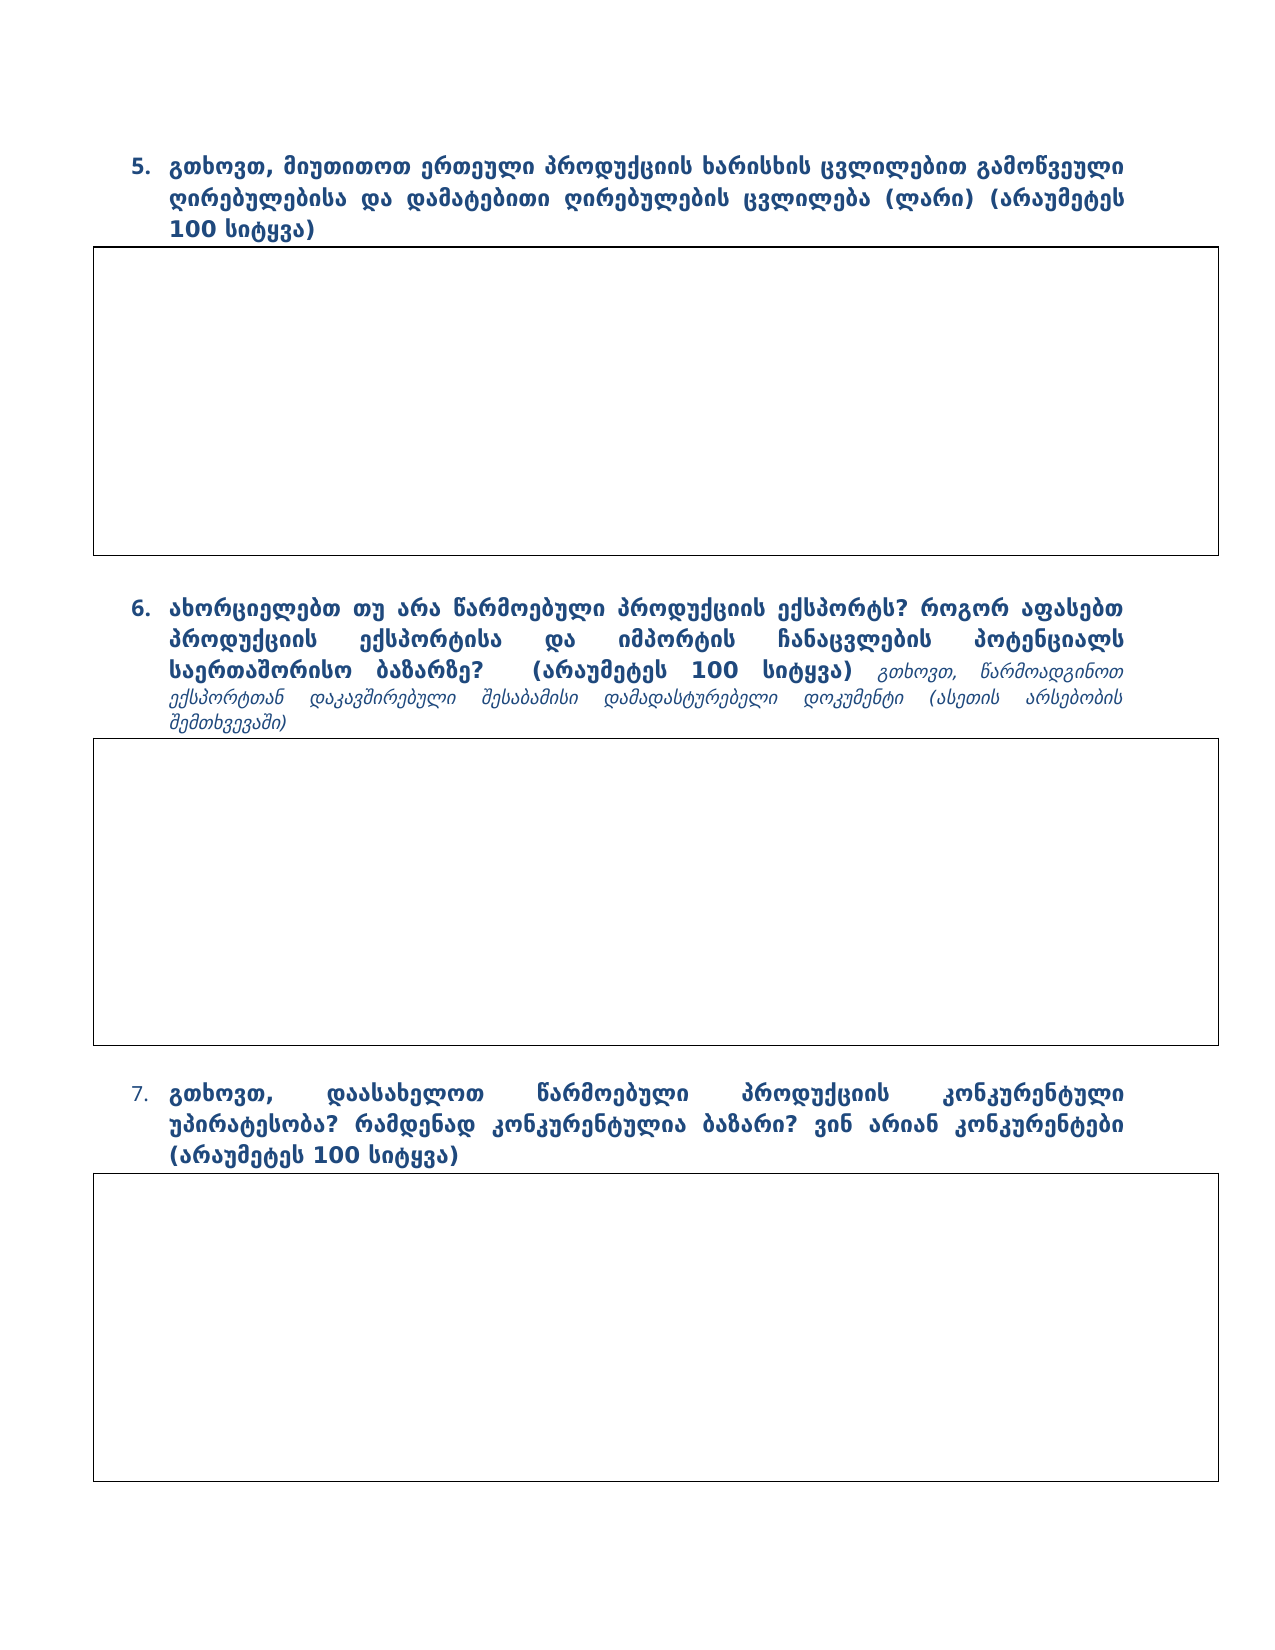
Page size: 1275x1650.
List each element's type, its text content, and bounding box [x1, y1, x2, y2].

list გთხოვთ, მიუთითოთ ერთეული პროდუქციის ხარისხის ცვლილებით გამოწვეული ღირებულებისა და დამატებითი ღირებულების ცვლილება (ლარი) (არაუმეტეს 100 სიტყვა) [131, 150, 1125, 242]
table_header [94, 248, 1218, 554]
list ახორციელებთ თუ არა წარმოებული პროდუქციის ექსპორტს? როგორ აფასებთ პროდუქციის ექსპორტისა და იმპორტის ჩანაცვლების პოტენციალს საერთაშორისო ბაზარზე? (არაუმეტეს 100 სიტყვა) გთხოვთ, წარმოადგინოთ ექსპორტთან დაკავშირებული შესაბამისი დამადასტურებელი დოკუმენტი (ასეთის არსებობის შემთხვევაში) [131, 591, 1125, 734]
list გთხოვთ, დაასახელოთ წარმოებული პროდუქციის კონკურენტული უპირატესობა? რამდენად კონკურენტულია ბაზარი? ვინ არიან კონკურენტები (არაუმეტეს 100 სიტყვა) [131, 1079, 1125, 1169]
table_header [94, 739, 1218, 1045]
table_header [94, 1174, 1218, 1481]
